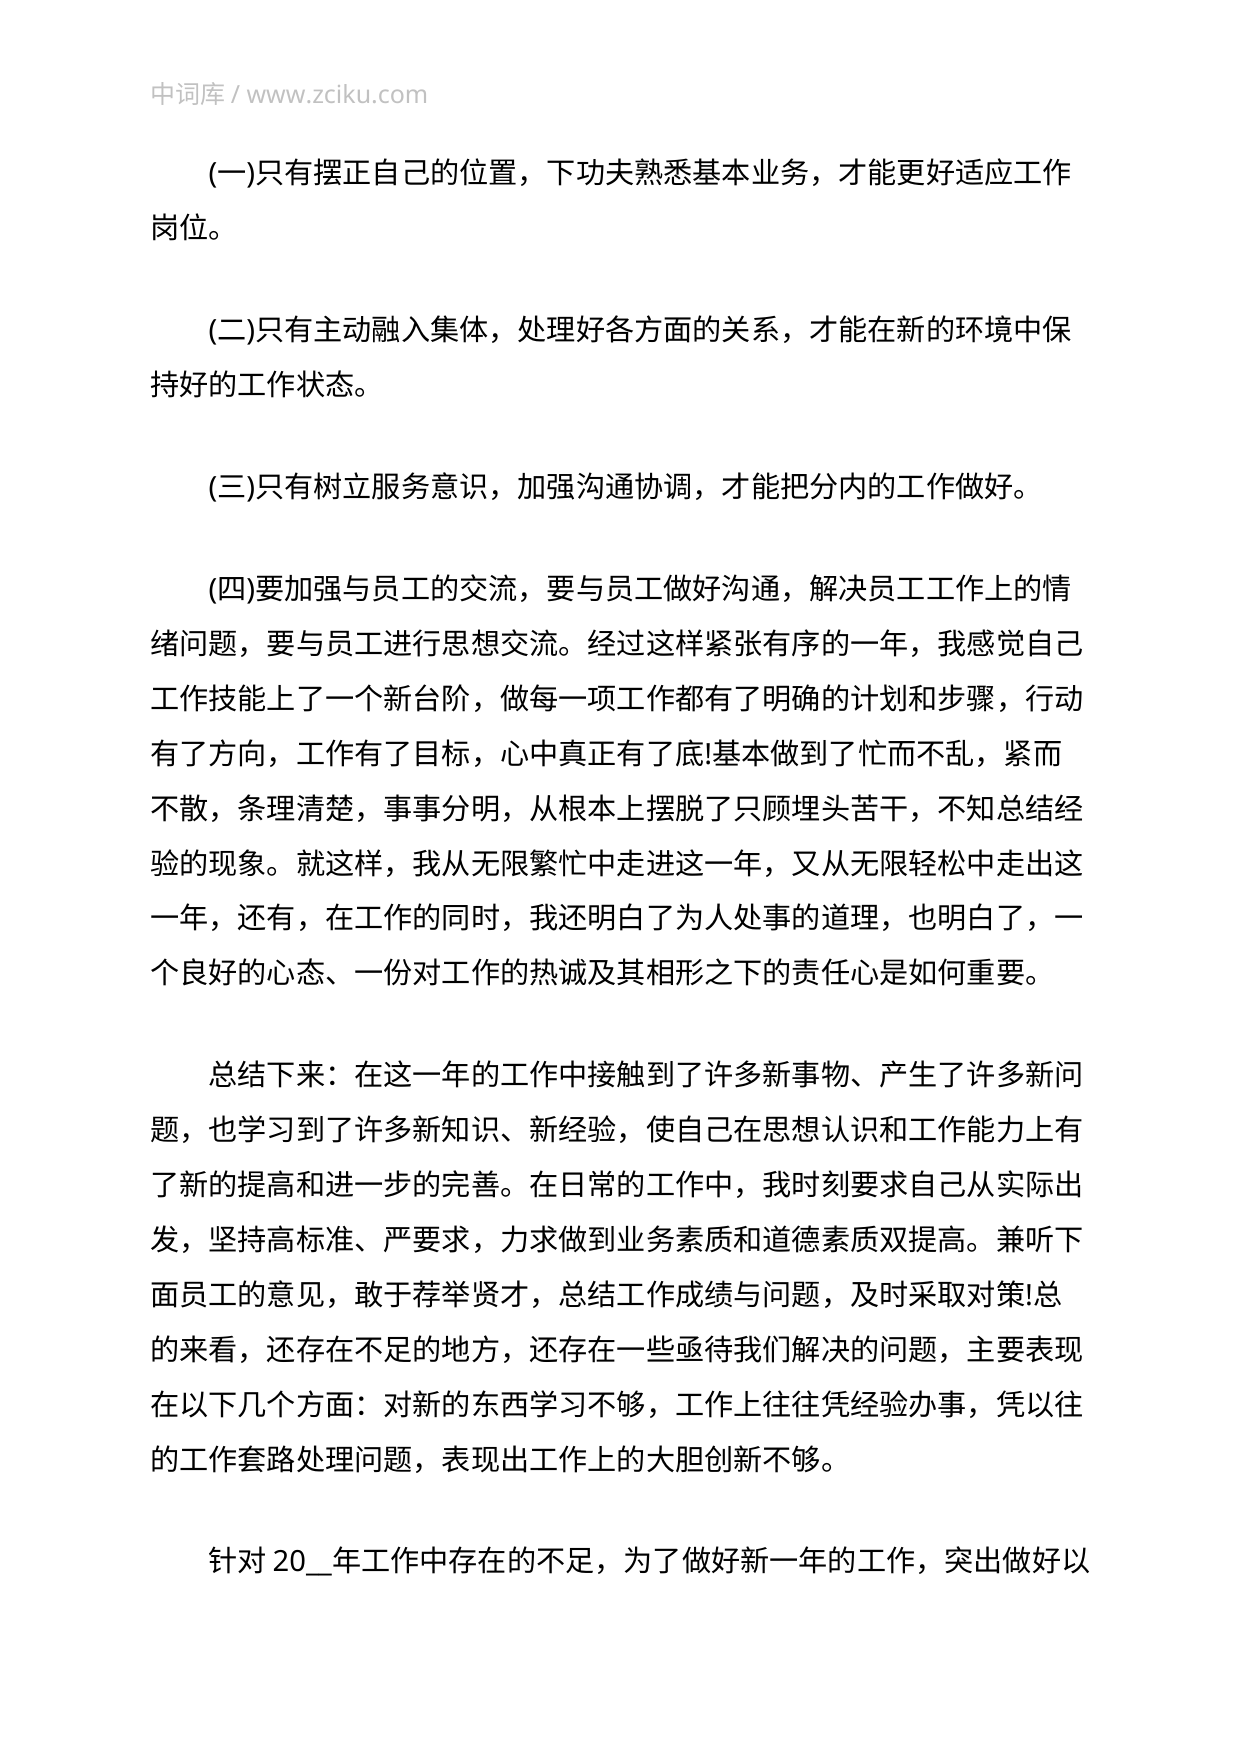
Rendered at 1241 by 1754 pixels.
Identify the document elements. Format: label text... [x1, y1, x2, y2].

text (四)要加强与员工的交流，要与员工做好沟通，解决员工工作上的情绪问题，要与员工进行思想交流。经过这样紧张有序的一年，我感觉自己工作技能上了一个新台阶，做每一项工作都有了明确的计划和步骤，行动有了方向，工作有了目标，心中真正有了底!基本做到了忙而不乱，紧而不散，条理清楚，事事分明，从根本上摆脱了只顾埋头苦干，不知总结经验的现象。就这样，我从无限繁忙中走进这一年，又从无限轻松中走出这一年，还有，在工作的同时，我还明白了为人处事的道理，也明白了，一个良好的心态、一份对工作的热诚及其相形之下的责任心是如何重要。 [150, 566, 1090, 992]
text (三)只有树立服务意识，加强沟通协调，才能把分内的工作做好。 [150, 463, 1090, 506]
text 总结下来：在这一年的工作中接触到了许多新事物、产生了许多新问题，也学习到了许多新知识、新经验，使自己在思想认识和工作能力上有了新的提高和进一步的完善。在日常的工作中，我时刻要求自己从实际出发，坚持高标准、严要求，力求做到业务素质和道德素质双提高。兼听下面员工的意见，敢于荐举贤才，总结工作成绩与问题，及时采取对策!总的来看，还存在不足的地方，还存在一些亟待我们解决的问题，主要表现在以下几个方面：对新的东西学习不够，工作上往往凭经验办事，凭以往的工作套路处理问题，表现出工作上的大胆创新不够。 [150, 1052, 1090, 1478]
text (二)只有主动融入集体，处理好各方面的关系，才能在新的环境中保持好的工作状态。 [150, 307, 1090, 404]
text (一)只有摆正自己的位置，下功夫熟悉基本业务，才能更好适应工作岗位。 [150, 150, 1090, 247]
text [150, 1538, 1090, 1580]
